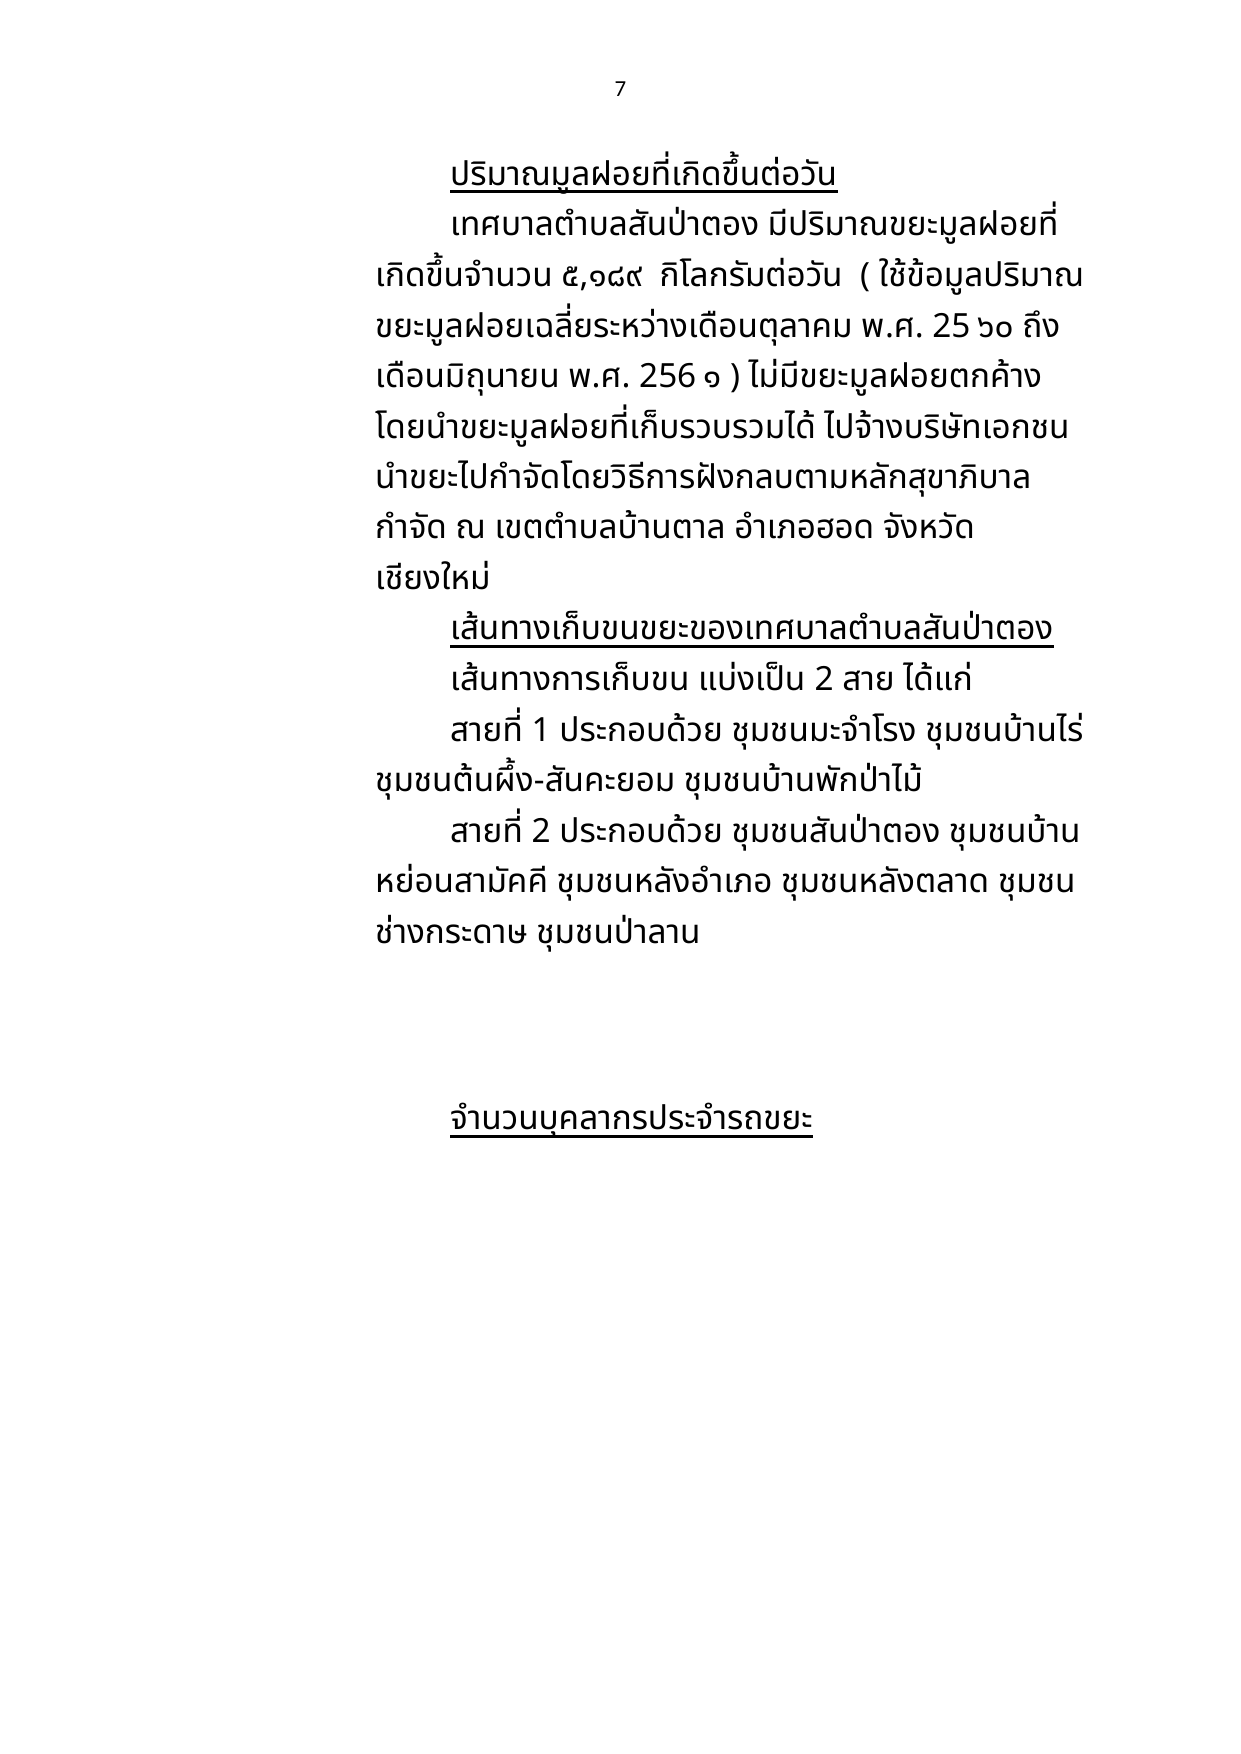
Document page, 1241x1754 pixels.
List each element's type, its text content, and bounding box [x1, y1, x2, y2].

text เทศบาลตำบลสันป่าตอง มีปริมาณขยะมูลฝอยที่เกิดขึ้นจำนวน ๕,๑๘๙ กิโลกรัมต่อวัน ( ใช้ข้อมูลปริมาณขยะมูลฝอยเฉลี่ยระหว่างเดือนตุลาคม พ.ศ. 25๖๐ ถึงเดือนมิถุนายน พ.ศ. 256๑ ) ไม่มีขยะมูลฝอยตกค้าง โดยนำขยะมูลฝอยที่เก็บรวบรวมได้ ไปจ้างบริษัทเอกชนนำขยะไปกำจัดโดยวิธีการฝังกลบตามหลักสุขาภิบาล กำจัด ณ เขตตำบลบ้านตาล อำเภอฮอด จังหวัดเชียงใหม่ [375, 200, 1090, 604]
text เส้นทางเก็บขนขยะของเทศบาลตำบลสันป่าตอง [375, 604, 1090, 655]
text จำนวนบุคลากรประจำรถขยะ [375, 1094, 1090, 1145]
text สายที่ 2 ประกอบด้วย ชุมชนสันป่าตอง ชุมชนบ้านหย่อนสามัคคี ชุมชนหลังอำเภอ ชุมชนหลังตลาด ชุมชนช่างกระดาษ ชุมชนป่าลาน [375, 807, 1090, 958]
text ปริมาณมูลฝอยที่เกิดขึ้นต่อวัน [375, 150, 1090, 200]
text เส้นทางการเก็บขน แบ่งเป็น 2 สาย ได้แก่ [375, 655, 1090, 705]
text สายที่ 1 ประกอบด้วย ชุมชนมะจำโรง ชุมชนบ้านไร่ ชุมชนต้นผึ้ง-สันคะยอม ชุมชนบ้านพักป่าไม้ [375, 705, 1090, 807]
